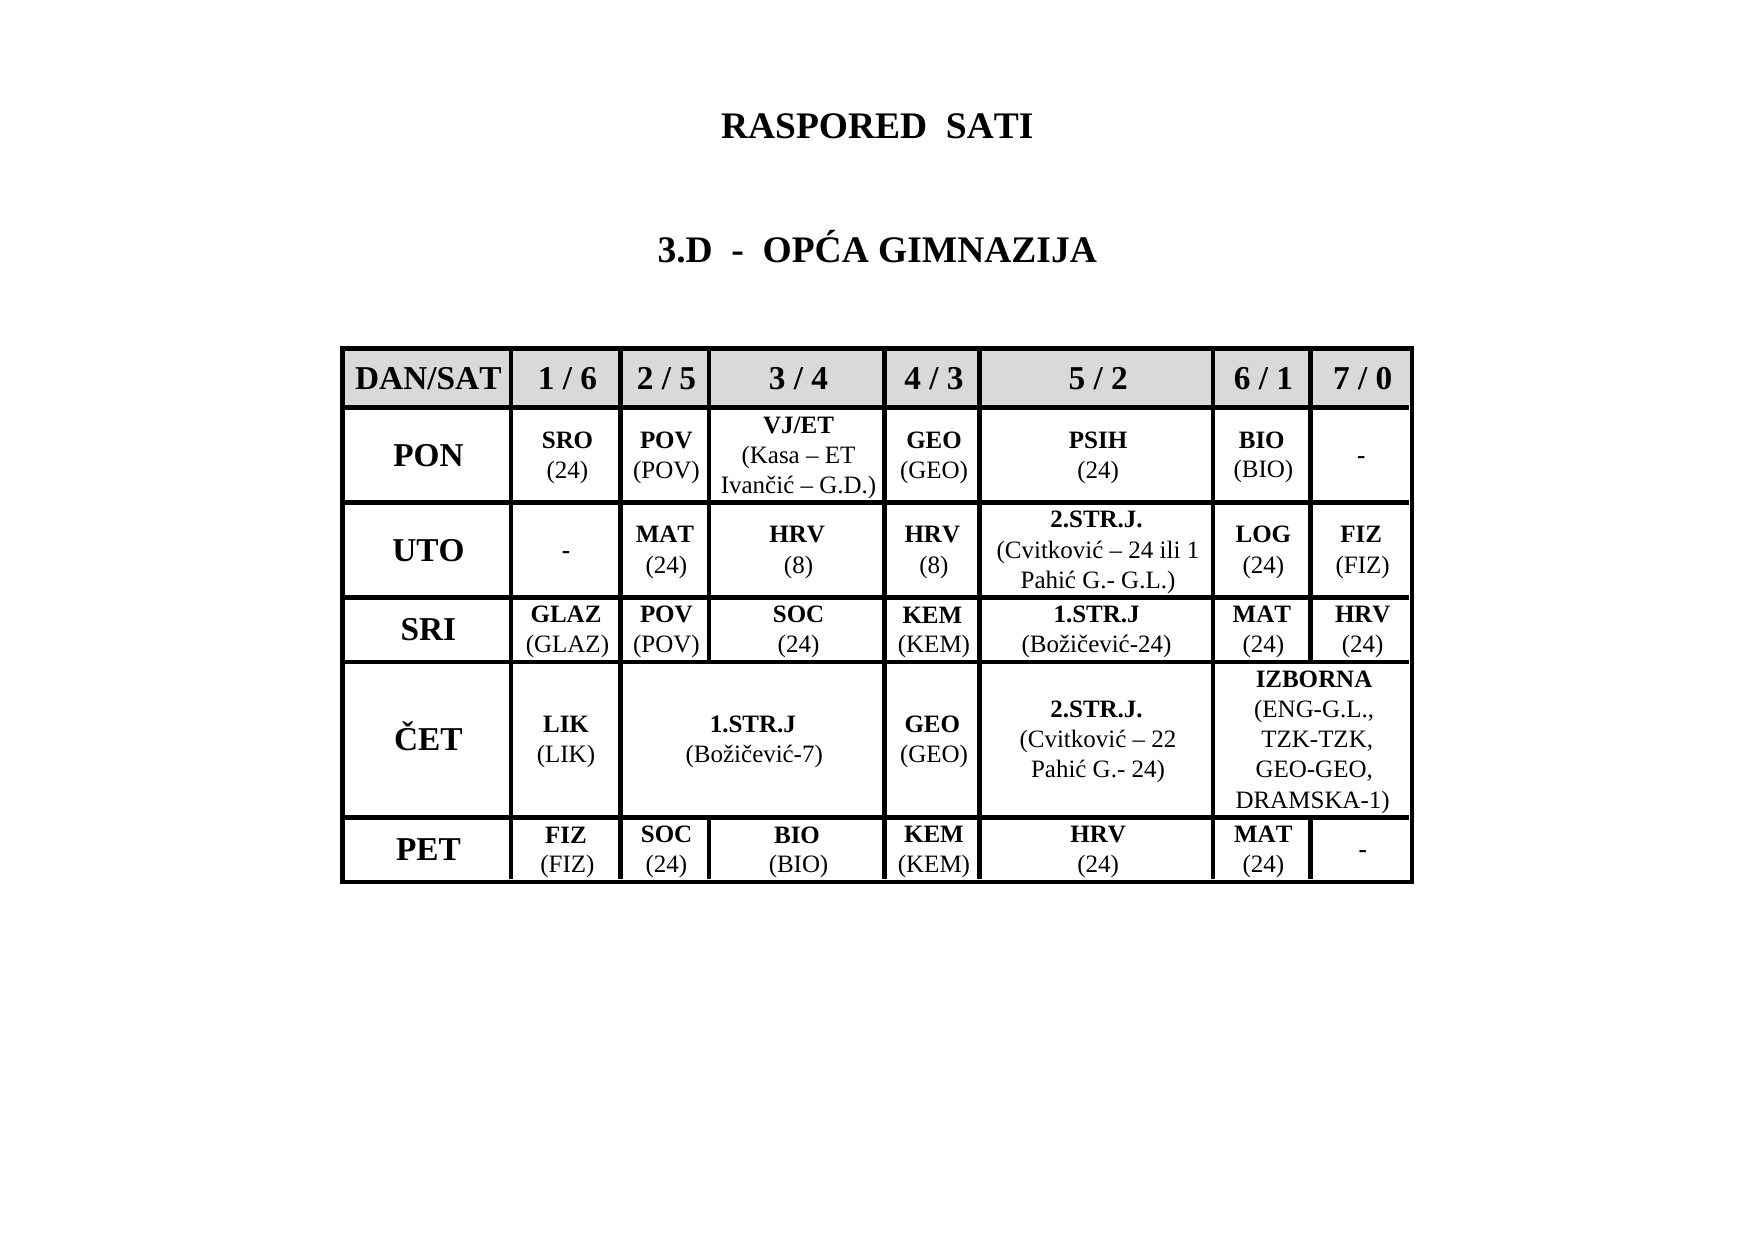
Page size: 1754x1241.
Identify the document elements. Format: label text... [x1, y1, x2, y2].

table_cell IZBORNA (ENG-G.L., TZK-TZK, GEO-GEO, DRAMSKA-1) [1215, 660, 1410, 815]
table_header 7 / 0 [1313, 351, 1410, 405]
table_cell BIO (BIO) [711, 820, 882, 879]
table_cell 1.STR.J (Božičević-24) [982, 600, 1211, 659]
table_cell HRV (8) [887, 505, 977, 595]
table_header 4 / 3 [887, 351, 977, 405]
table_header DAN/SAT [345, 351, 509, 405]
table_cell HRV (8) [711, 505, 882, 595]
table_header 5 / 2 [982, 351, 1211, 405]
table_cell 2.STR.J. (Cvitković – 24 ili 1 Pahić G.- G.L.) [982, 505, 1211, 595]
table_cell POV (POV) [623, 600, 707, 659]
table_cell POV (POV) [623, 410, 707, 500]
table_header 6 / 1 [1215, 351, 1308, 405]
table_cell HRV (24) [982, 820, 1211, 879]
table_header 1 / 6 [513, 351, 618, 405]
table_cell 1.STR.J (Božičević-7) [623, 664, 882, 815]
table_cell ČET [345, 664, 509, 815]
table_header 2 / 5 [623, 351, 707, 405]
text RASPORED SATI [148, 103, 1606, 147]
table_cell BIO (BIO) [1215, 410, 1308, 500]
table_cell SOC (24) [711, 600, 882, 659]
table_cell - [1313, 815, 1410, 879]
table_cell PON [345, 410, 509, 500]
table_cell KEM (KEM) [887, 820, 977, 879]
table_cell GEO (GEO) [887, 664, 977, 815]
table_cell MAT (24) [1215, 600, 1308, 659]
table_cell UTO [345, 505, 509, 595]
table_cell 2.STR.J. (Cvitković – 22 Pahić G.- 24) [982, 664, 1211, 815]
text 3.D - OPĆA GIMNAZIJA [148, 227, 1606, 270]
table_cell - [1313, 405, 1410, 500]
table_cell GLAZ (GLAZ) [513, 600, 618, 659]
table_cell LIK (LIK) [513, 664, 618, 815]
table_cell SOC (24) [623, 820, 707, 879]
table_cell MAT (24) [623, 505, 707, 595]
table_cell LOG (24) [1215, 505, 1308, 595]
table_header 3 / 4 [711, 351, 882, 405]
table_cell FIZ (FIZ) [1313, 500, 1410, 595]
table_cell KEM (KEM) [887, 600, 977, 659]
table_cell MAT (24) [1215, 820, 1308, 879]
table_cell SRO (24) [513, 410, 618, 500]
table_cell HRV (24) [1313, 595, 1410, 659]
table_cell PET [345, 820, 509, 879]
table_cell SRI [345, 600, 509, 659]
table_cell GEO (GEO) [887, 410, 977, 500]
table_cell - [513, 505, 618, 595]
table_cell FIZ (FIZ) [513, 820, 618, 879]
table_cell PSIH (24) [982, 410, 1211, 500]
table_cell VJ/ET (Kasa – ET Ivančić – G.D.) [711, 410, 882, 500]
